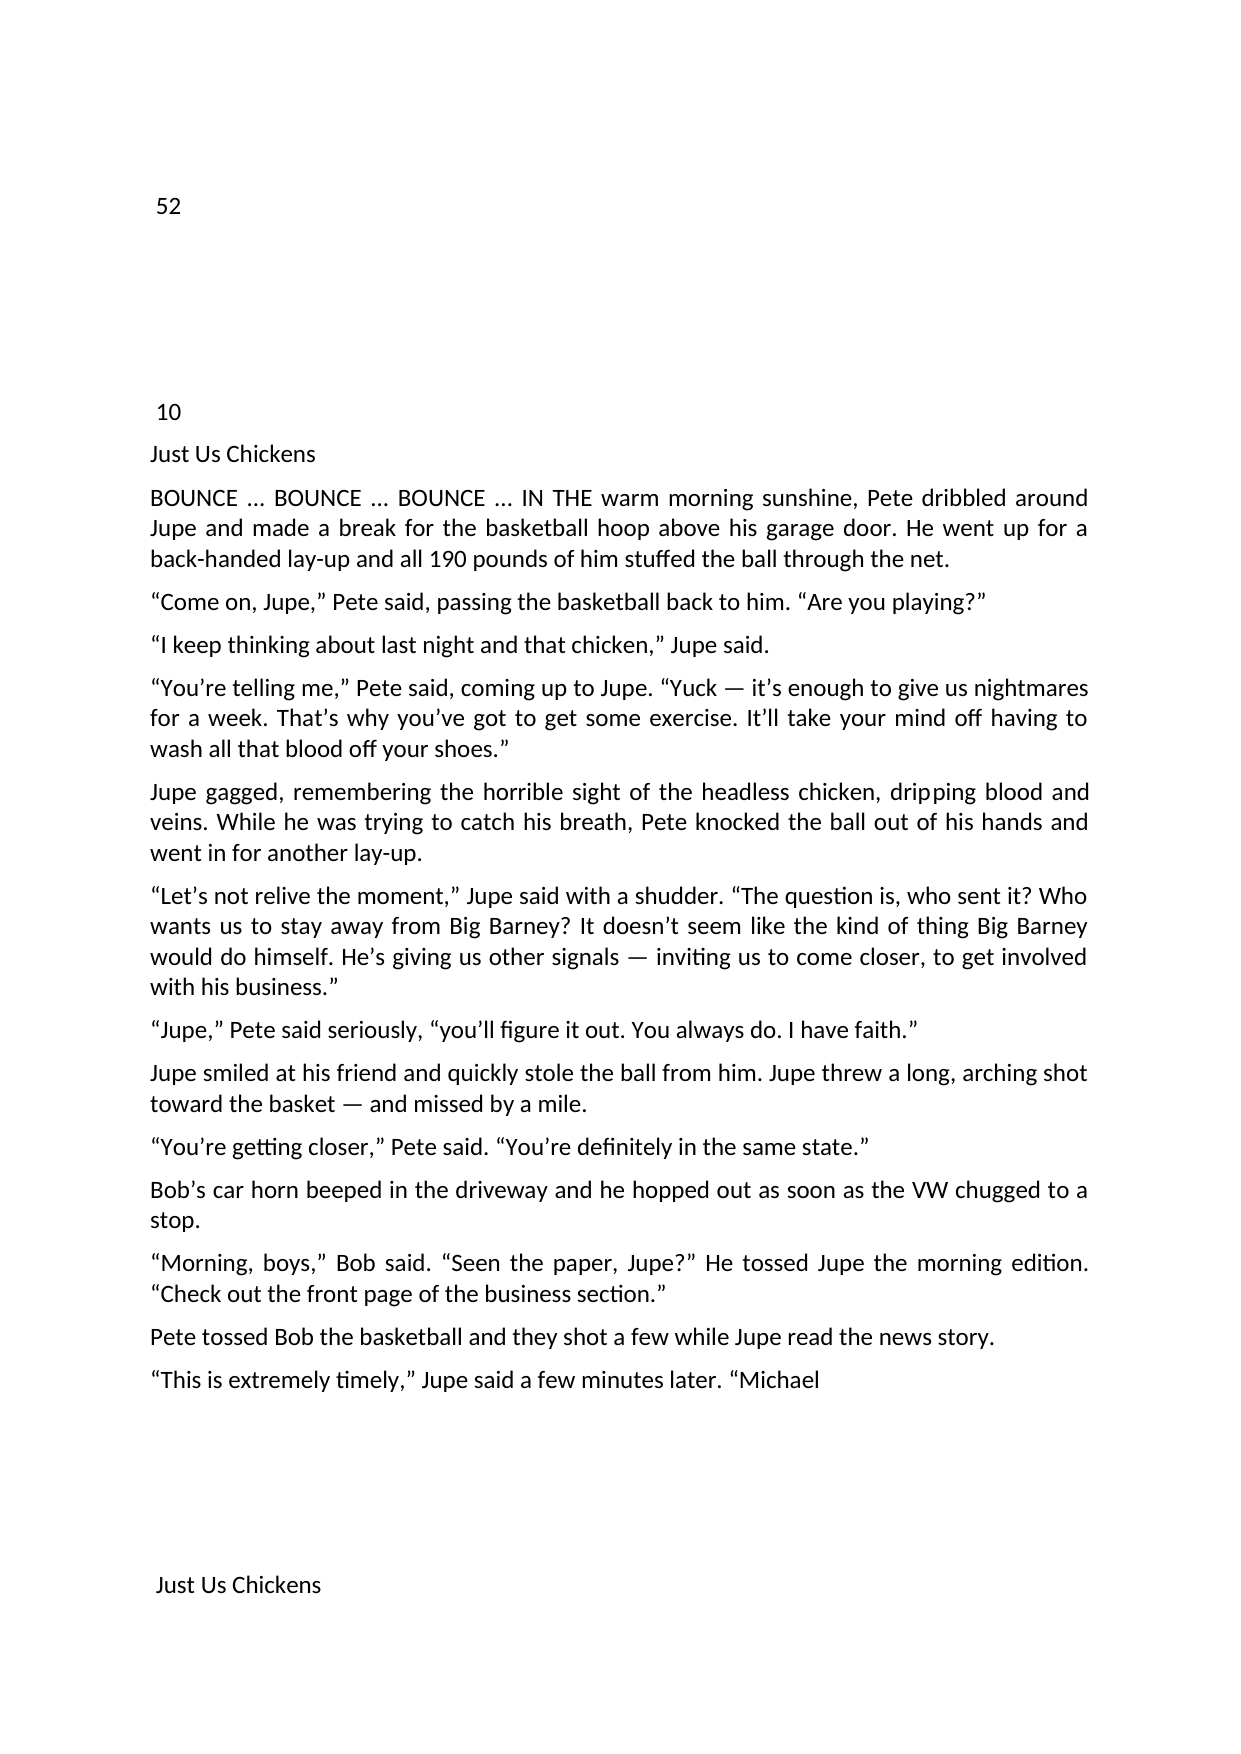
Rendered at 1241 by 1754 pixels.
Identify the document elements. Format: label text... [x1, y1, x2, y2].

text “You’re getting closer,” Pete said. “You’re definitely in the same state.” [150, 1131, 1090, 1162]
text BOUNCE ... BOUNCE ... BOUNCE ... IN THE warm morning sunshine, Pete dribbled around Jupe and made a break for the basketball hoop above his garage door. He went up for a back-handed lay-up and all 190 pounds of him stuffed the ball through the net. [150, 482, 1090, 573]
text Jupe smiled at his friend and quickly stole the ball from him. Jupe threw a long, arching shot toward the basket — and missed by a mile. [150, 1057, 1090, 1118]
text “I keep thinking about last night and that chicken,” Jupe said. [150, 629, 1090, 659]
text 52 [150, 191, 1090, 221]
text “This is extremely timely,” Jupe said a few minutes later. “Michael [150, 1364, 1090, 1395]
text Bob’s car horn beeped in the driveway and he hopped out as soon as the VW chugged to a stop. [150, 1174, 1090, 1235]
text “Morning, boys,” Bob said. “Seen the paper, Jupe?” He tossed Jupe the morning edition. “Check out the front page of the business section.” [150, 1248, 1090, 1309]
text “Let’s not relive the moment,” Jupe said with a shudder. “The question is, who sent it? Who wants us to stay away from Big Barney? It doesn’t seem like the kind of thing Big Barney would do himself. He’s giving us other signals — inviting us to come closer, to get involved with his business.” [150, 880, 1090, 1002]
text Just Us Chickens [150, 1569, 1090, 1600]
text “Jupe,” Pete said seriously, “you’ll figure it out. You always do. I have faith.” [150, 1014, 1090, 1045]
text “Come on, Jupe,” Pete said, passing the basketball back to him. “Are you playing?” [150, 586, 1090, 616]
text Just Us Chickens [150, 439, 1090, 469]
text “You’re telling me,” Pete said, coming up to Jupe. “Yuck — it’s enough to give us nightmares for a week. That’s why you’ve got to get some exercise. It’ll take your mind off having to wash all that blood off your shoes.” [150, 672, 1090, 763]
text Pete tossed Bob the basketball and they shot a few while Jupe read the news story. [150, 1321, 1090, 1352]
text 10 [150, 396, 1090, 426]
text Jupe gagged, remembering the horrible sight of the headless chicken, drip­ping blood and veins. While he was trying to catch his breath, Pete knocked the ball out of his hands and went in for another lay-up. [150, 776, 1090, 867]
